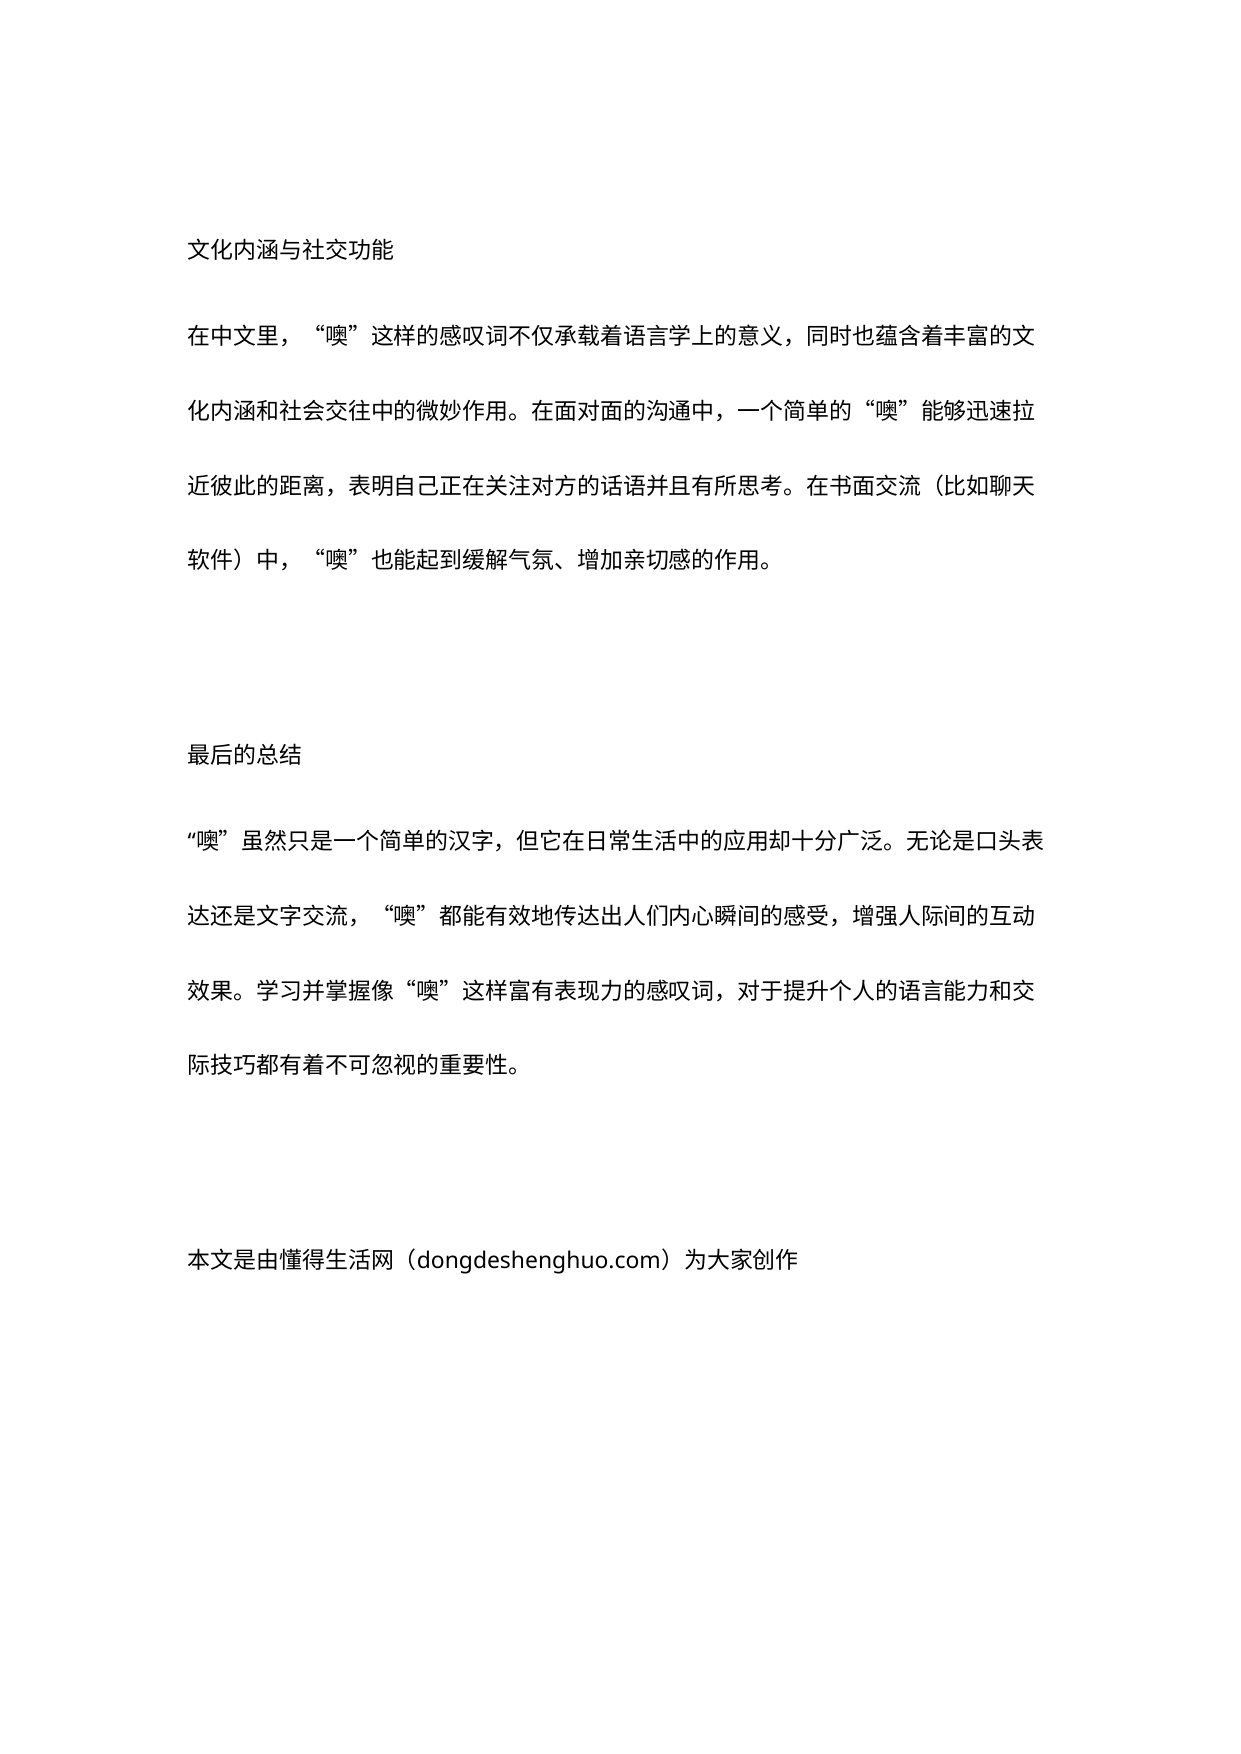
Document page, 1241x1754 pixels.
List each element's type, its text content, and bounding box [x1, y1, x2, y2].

text 最后的总结 [187, 721, 1053, 786]
text “噢”虽然只是一个简单的汉字，但它在日常生活中的应用却十分广泛。无论是口头表达还是文字交流，“噢”都能有效地传达出人们内心瞬间的感受，增强人际间的互动效果。学习并掌握像“噢”这样富有表现力的感叹词，对于提升个人的语言能力和交际技巧都有着不可忽视的重要性。 [187, 807, 1053, 1096]
text 文化内涵与社交功能 [187, 216, 1053, 281]
text 本文是由懂得生活网（dongdeshenghuo.com）为大家创作 [187, 1226, 1053, 1291]
text 在中文里，“噢”这样的感叹词不仅承载着语言学上的意义，同时也蕴含着丰富的文化内涵和社会交往中的微妙作用。在面对面的沟通中，一个简单的“噢”能够迅速拉近彼此的距离，表明自己正在关注对方的话语并且有所思考。在书面交流（比如聊天软件）中，“噢”也能起到缓解气氛、增加亲切感的作用。 [187, 302, 1053, 591]
